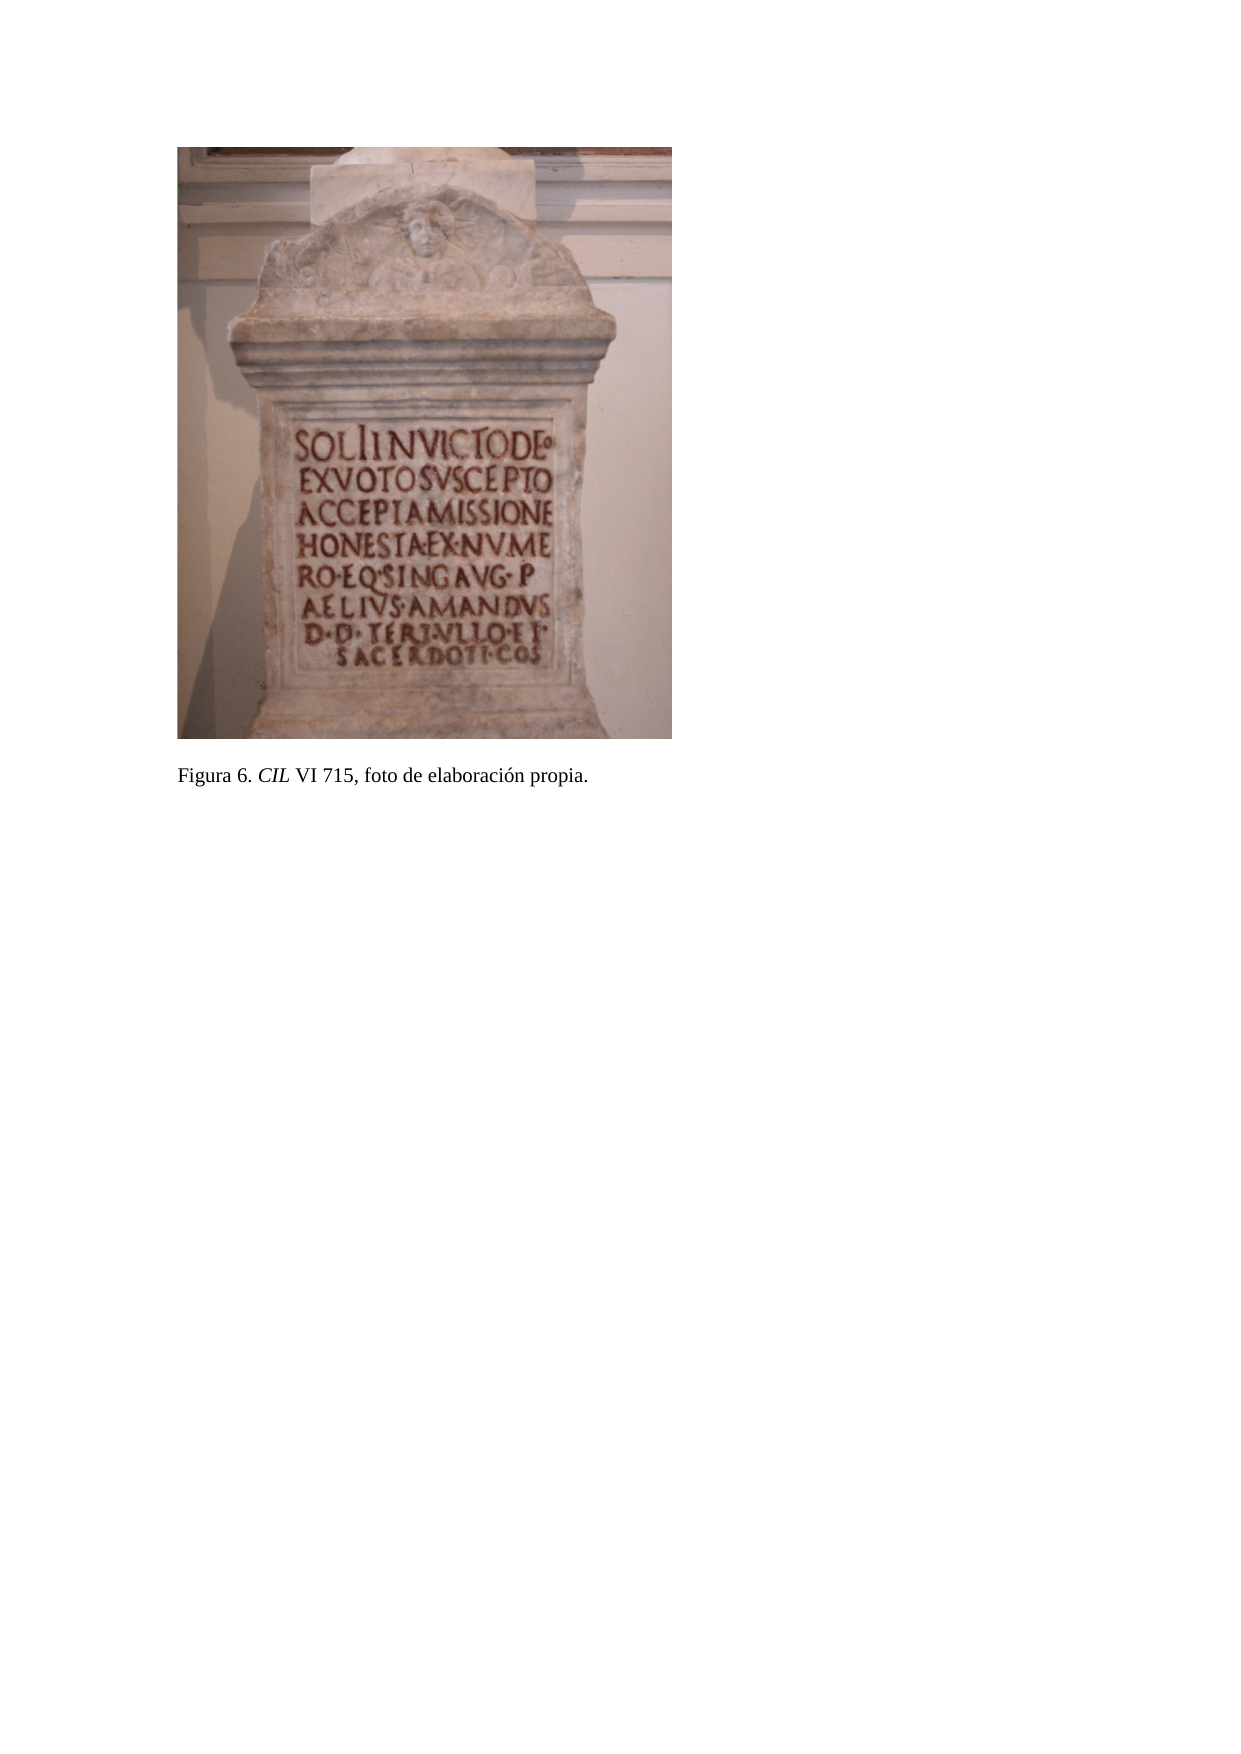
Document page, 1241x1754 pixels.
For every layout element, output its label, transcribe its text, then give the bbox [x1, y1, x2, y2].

text Figura 6. CIL VI 715, foto de elaboración propia. [177, 763, 1063, 787]
picture [177, 147, 672, 739]
